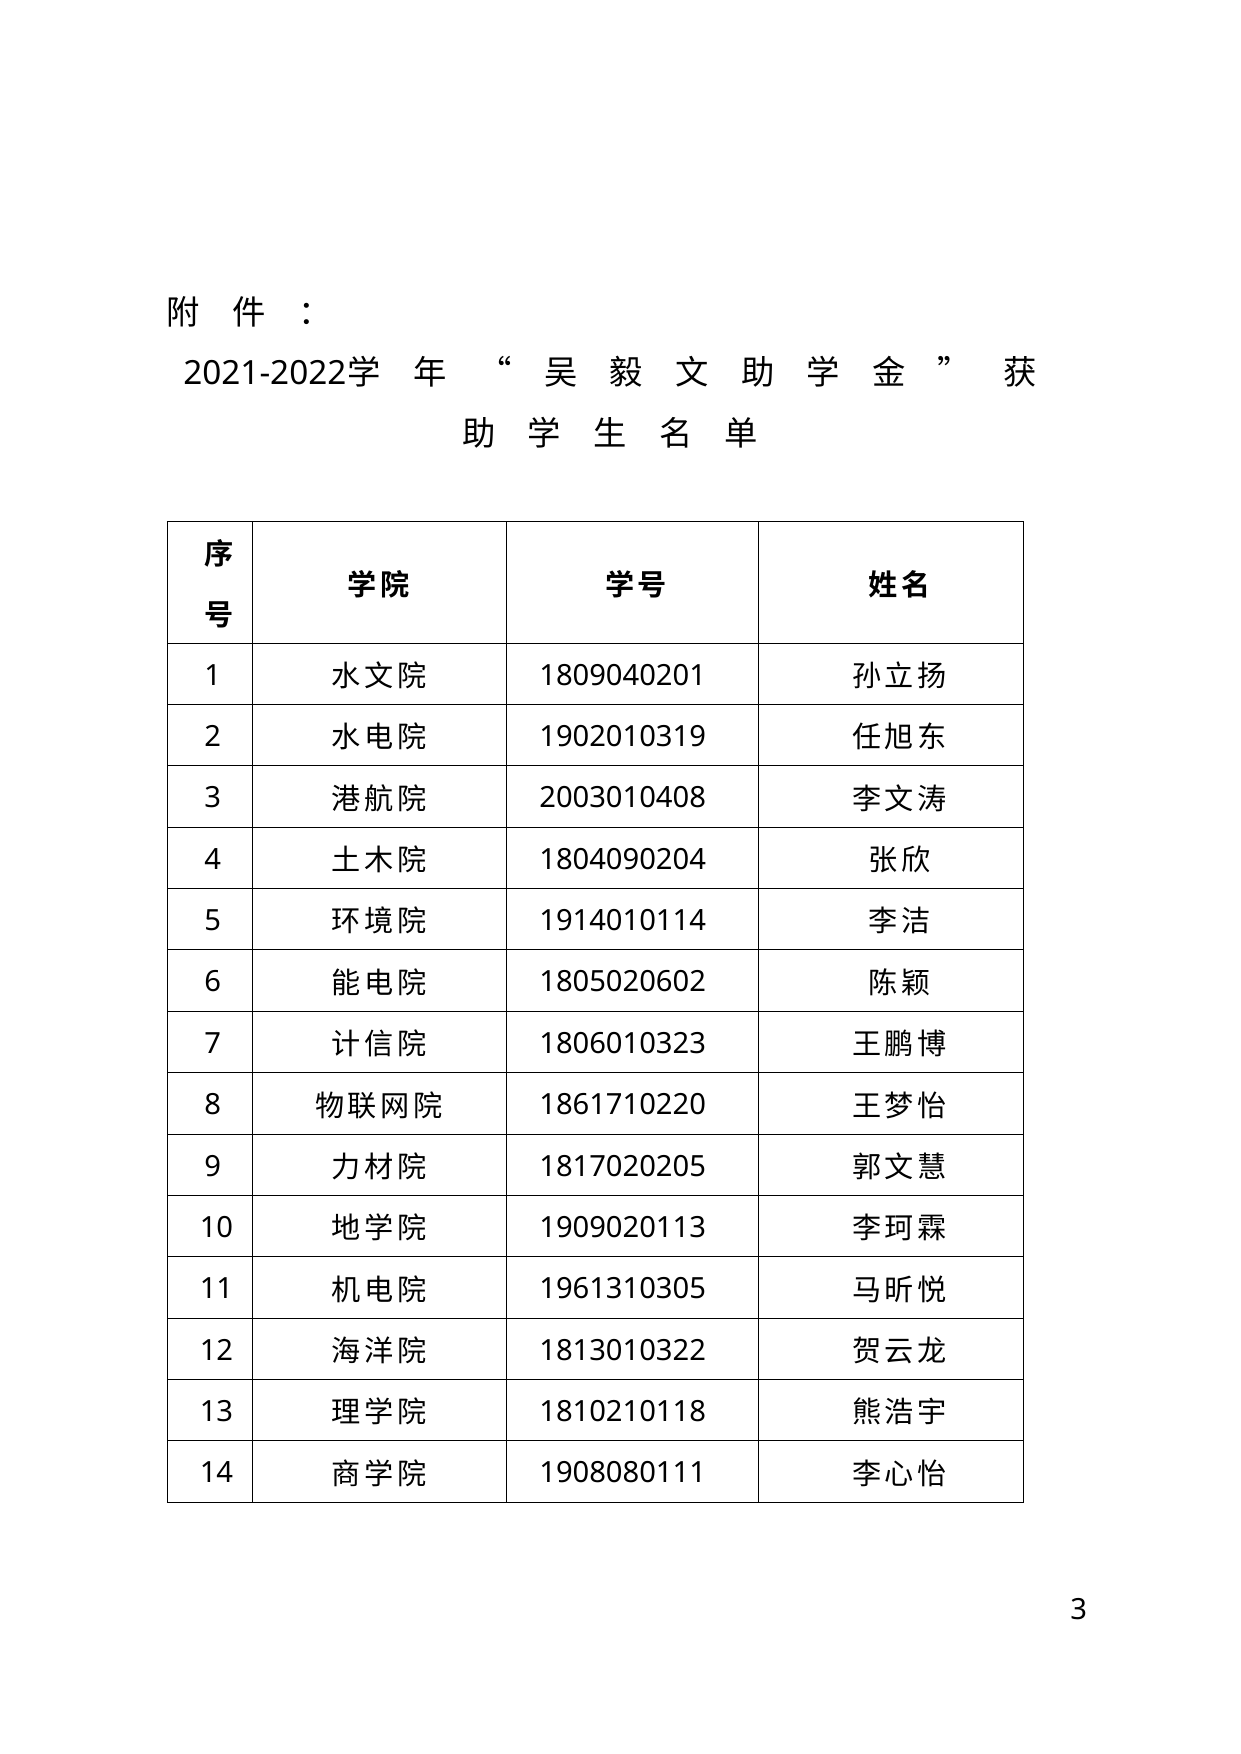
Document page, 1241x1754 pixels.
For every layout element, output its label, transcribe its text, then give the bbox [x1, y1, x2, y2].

text 附件： [167, 280, 1085, 340]
table_header 学号 [507, 522, 758, 643]
table_cell 港航院 [253, 766, 506, 827]
table_cell 1804090204 [507, 828, 758, 888]
table_cell 10 [168, 1196, 252, 1256]
table_cell 李心怡 [759, 1441, 1023, 1502]
table_cell 6 [168, 950, 252, 1011]
table_cell 7 [168, 1012, 252, 1072]
table_cell 郭文慧 [759, 1135, 1023, 1195]
table_cell 贺云龙 [759, 1319, 1023, 1379]
table_cell 1908080111 [507, 1441, 758, 1502]
table_cell 王梦怡 [759, 1073, 1023, 1133]
table_cell 1861710220 [507, 1073, 758, 1133]
table_cell 12 [168, 1319, 252, 1379]
table_cell 李珂霖 [759, 1196, 1023, 1256]
table_cell 1 [168, 644, 252, 704]
table_header 姓名 [759, 522, 1023, 643]
table_cell 1805020602 [507, 950, 758, 1011]
table_cell 1813010322 [507, 1319, 758, 1379]
table_cell 9 [168, 1135, 252, 1195]
table_header 学院 [253, 522, 506, 643]
table_cell 1902010319 [507, 705, 758, 765]
table_cell 水文院 [253, 644, 506, 704]
table_cell 1809040201 [507, 644, 758, 704]
table_cell 理学院 [253, 1380, 506, 1440]
table_cell 陈颖 [759, 950, 1023, 1011]
table_cell 5 [168, 889, 252, 949]
table_cell 2003010408 [507, 766, 758, 827]
table_cell 1810210118 [507, 1380, 758, 1440]
table_cell 机电院 [253, 1257, 506, 1317]
table_cell 1914010114 [507, 889, 758, 949]
table_cell 商学院 （南京） [253, 1441, 506, 1502]
table_cell 李文涛 [759, 766, 1023, 827]
table_cell 3 [168, 766, 252, 827]
table_cell 1806010323 [507, 1012, 758, 1072]
table_cell 马昕悦 [759, 1257, 1023, 1317]
table_cell 13 [168, 1380, 252, 1440]
table_cell 14 [168, 1441, 252, 1502]
table_cell 8 [168, 1073, 252, 1133]
table_cell 张欣 [759, 828, 1023, 888]
table_cell 海洋院 [253, 1319, 506, 1379]
table_header 序号 [168, 522, 252, 643]
text 2021-2022学年“吴毅文助学金”获助学生名单 [167, 340, 1085, 461]
table_cell 力材院 [253, 1135, 506, 1195]
table_cell 1961310305 [507, 1257, 758, 1317]
table_cell 4 [168, 828, 252, 888]
table_cell 计信院 [253, 1012, 506, 1072]
table_cell 环境院 [253, 889, 506, 949]
table_cell 1909020113 [507, 1196, 758, 1256]
table_cell 孙立扬 [759, 644, 1023, 704]
table_cell 李洁 [759, 889, 1023, 949]
table_cell 熊浩宇 [759, 1380, 1023, 1440]
table_cell 1817020205 [507, 1135, 758, 1195]
table_cell 地学院 [253, 1196, 506, 1256]
table_cell 11 [168, 1257, 252, 1317]
table_cell 2 [168, 705, 252, 765]
table_cell 能电院 [253, 950, 506, 1011]
table_cell 物联网院 [253, 1073, 506, 1133]
table_cell 任旭东 [759, 705, 1023, 765]
table_cell 土木院 [253, 828, 506, 888]
table_cell 水电院 [253, 705, 506, 765]
table_cell 王鹏博 [759, 1012, 1023, 1072]
